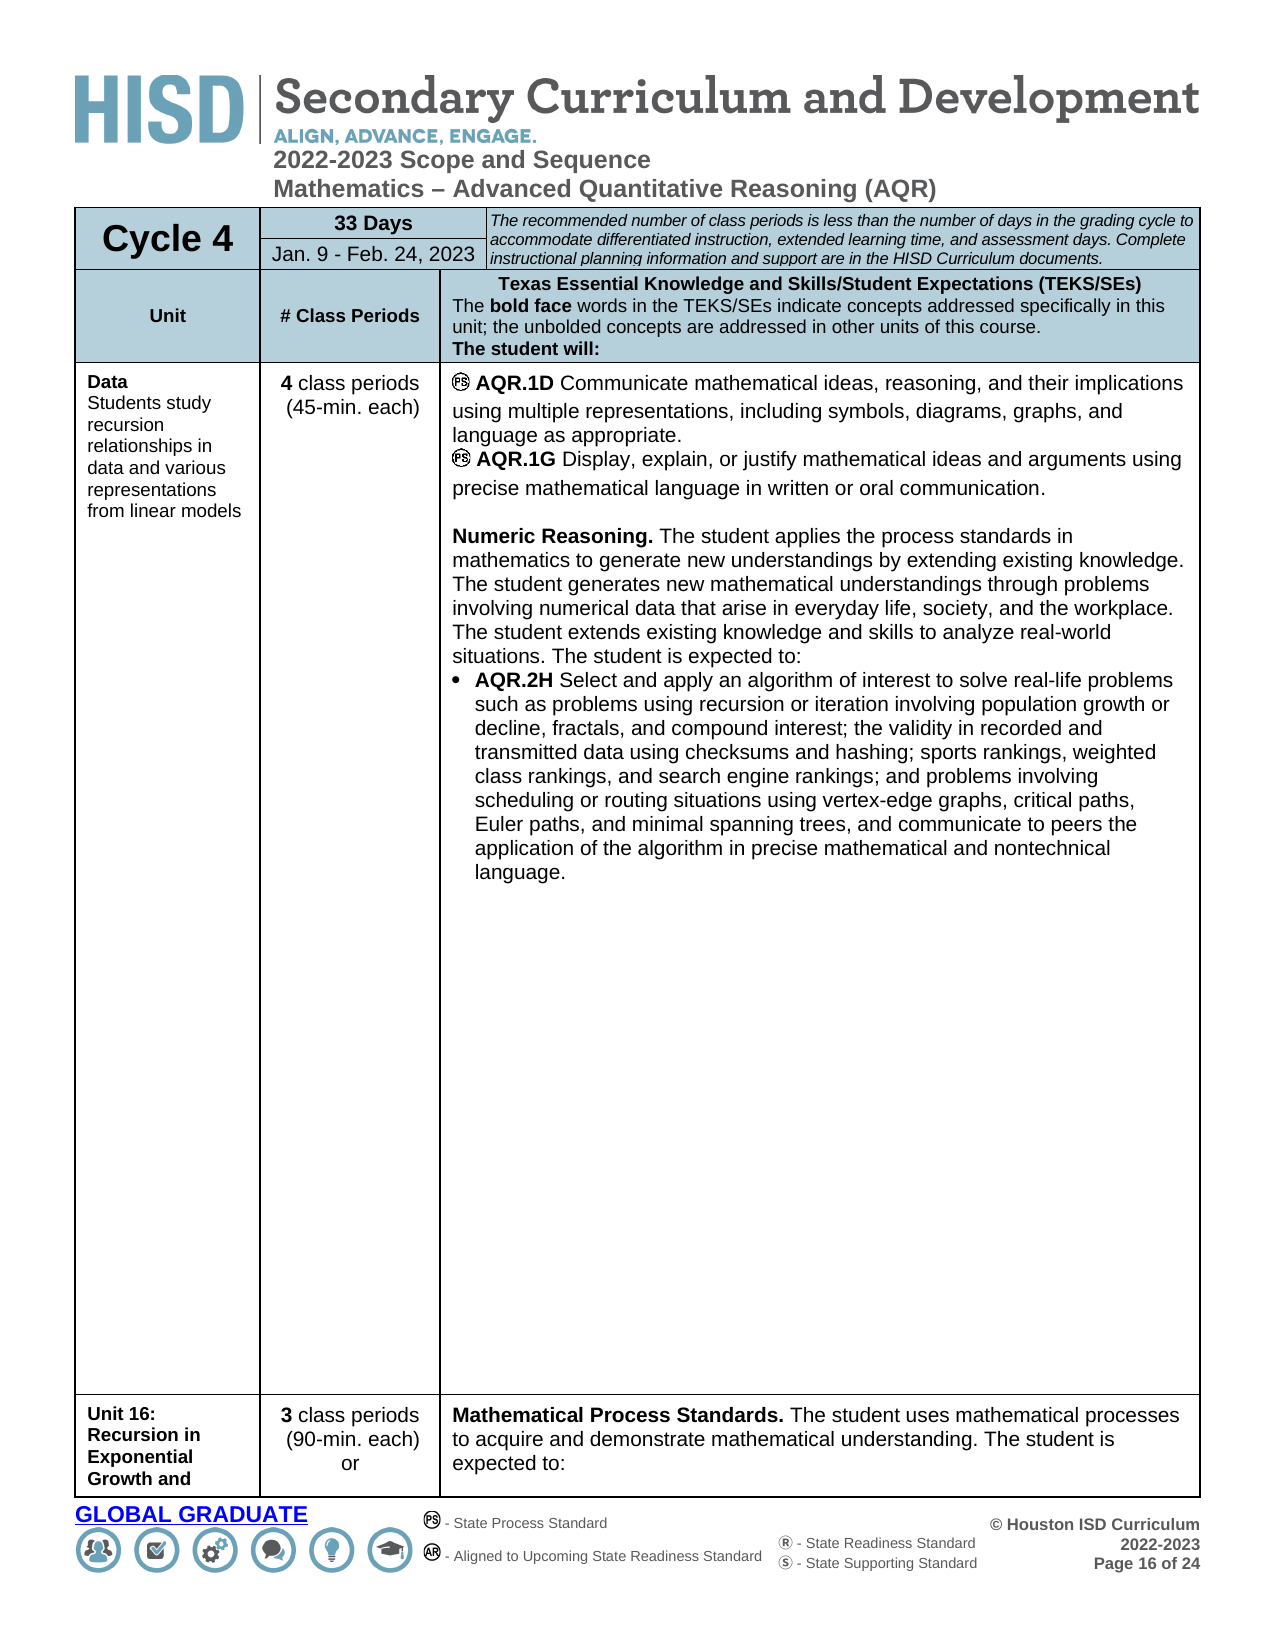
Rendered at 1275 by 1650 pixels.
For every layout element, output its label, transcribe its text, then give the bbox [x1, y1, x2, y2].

picture [423, 1511, 441, 1529]
table_cell 3 class periods (90-min. each) or 6 class periods (45-min. each) [261, 1395, 439, 1496]
picture [75, 75, 1199, 145]
table_header Cycle 4 [76, 208, 259, 269]
table_cell 2 class periods (90-min. each) or 4 class periods (45-min. each) [261, 363, 439, 1394]
table_cell Texas Essential Knowledge and Skills/Student Expectations (TEKS/SEs) The bold face words in the TEKS/SEs indicate concepts addressed specifically in this unit; the unbolded concepts are addressed in other units of this course. The student will: [441, 270, 1199, 362]
picture [452, 448, 471, 467]
table_header 33 Days [261, 208, 486, 238]
table_cell Unit 15: Recursion in Modeling: Relationships in Data Students study recursion relationships in data and various representations from linear models [76, 363, 259, 1394]
picture [423, 1543, 441, 1561]
table_cell Unit [76, 270, 259, 362]
picture [75, 1527, 413, 1573]
table_cell Jan. 9 - Feb. 24, 2023 [261, 239, 486, 269]
picture [452, 372, 470, 391]
table_header The recommended number of class periods is less than the number of days in the grading cycle to accommodate differentiated instruction, extended learning time, and assessment days. Complete instructional planning information and support are in the HISD Curriculum documents. [487, 208, 1199, 269]
table_cell # Class Periods [261, 270, 439, 362]
